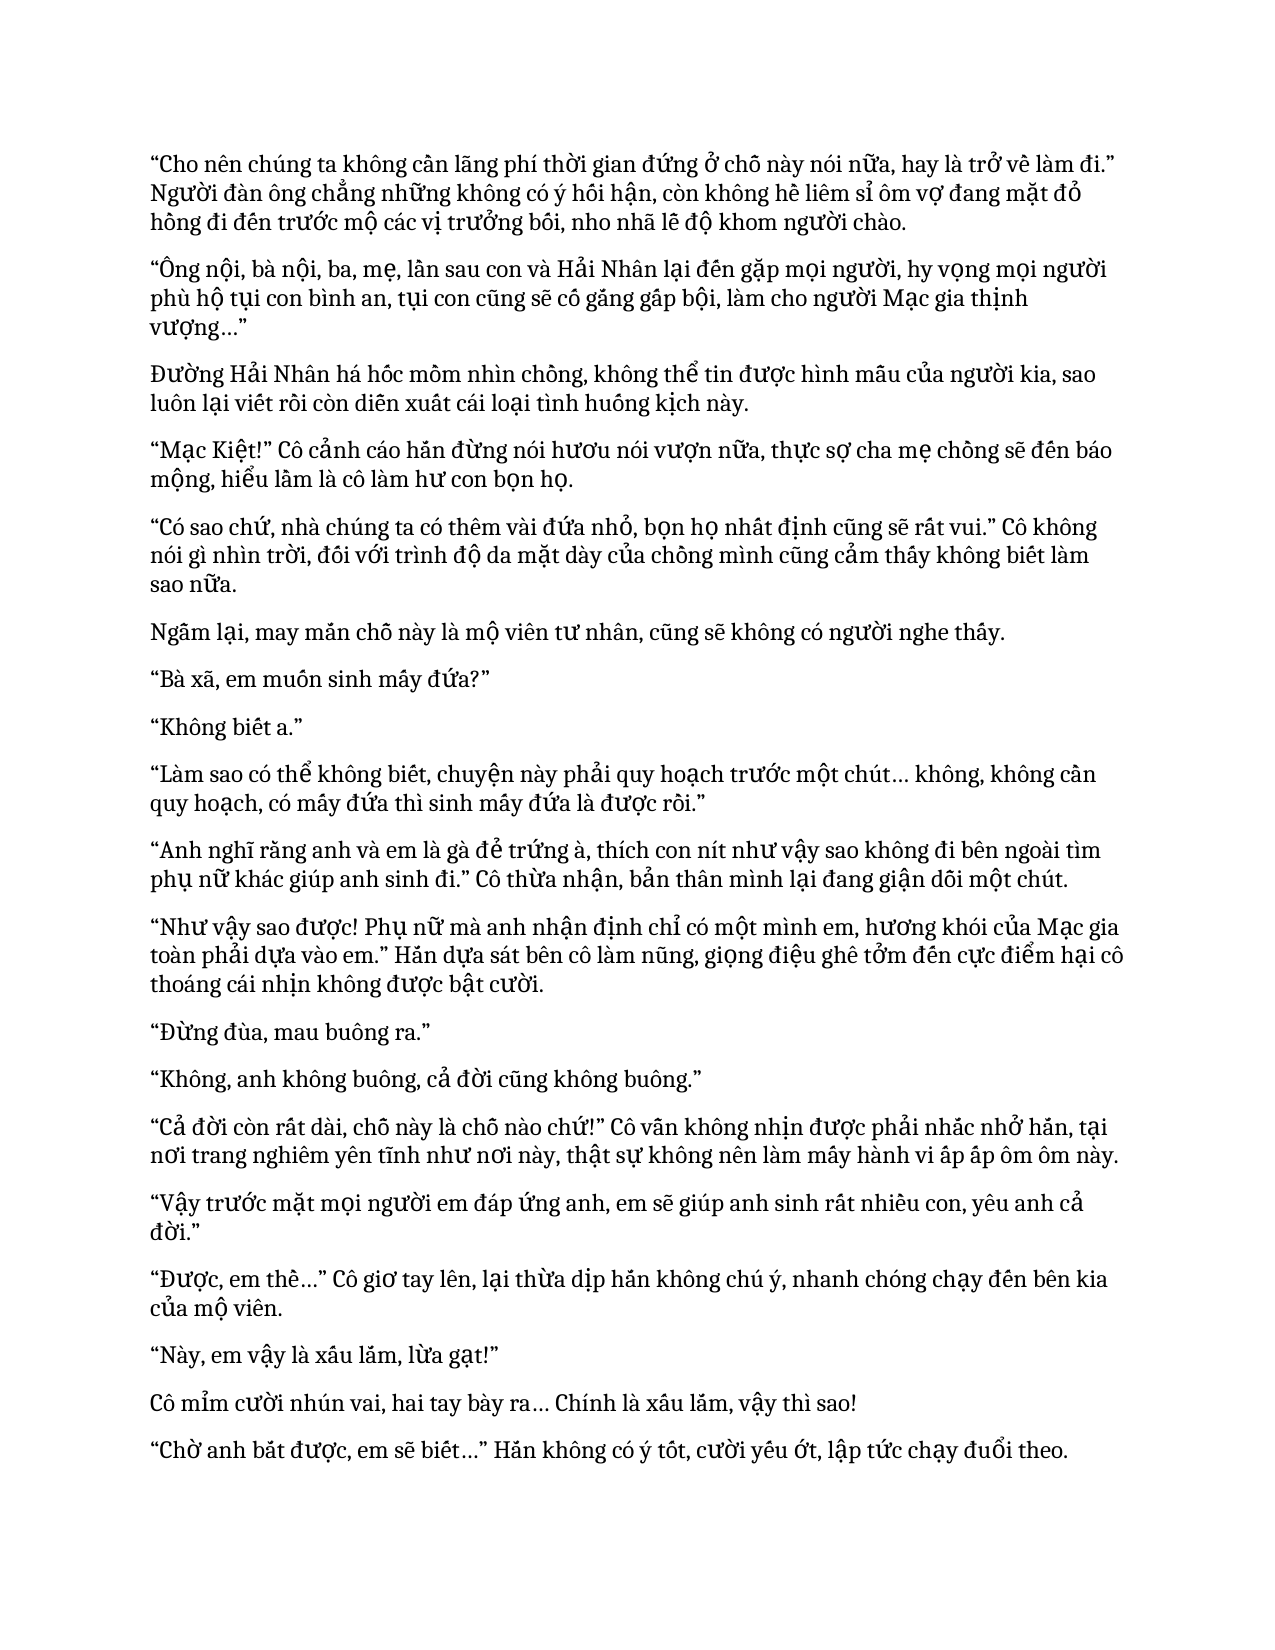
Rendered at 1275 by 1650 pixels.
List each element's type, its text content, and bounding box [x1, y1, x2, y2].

text “Ông nội, bà nội, ba, mẹ, lần sau con và Hải Nhân lại đến gặp mọi người, hy vọng mọi người phù hộ tụi con bình an, tụi con cũng sẽ cố gắng gấp bội, làm cho người Mạc gia thịnh vượng…” [150, 255, 1125, 341]
text “Đừng đùa, mau buông ra.” [150, 1017, 1125, 1046]
text “Chờ anh bắt được, em sẽ biết…” Hắn không có ý tốt, cười yếu ớt, lập tức chạy đuổi theo. [150, 1436, 1125, 1465]
text “Cho nên chúng ta không cần lãng phí thời gian đứng ở chỗ này nói nữa, hay là trở về làm đi.” Người đàn ông chẳng những không có ý hối hận, còn không hề liêm sỉ ôm vợ đang mặt đỏ hồng đi đến trước mộ các vị trưởng bối, nho nhã lễ độ khom người chào. [150, 150, 1125, 236]
text Đường Hải Nhân há hốc mồm nhìn chồng, không thể tin được hình mẫu của người kia, sao luôn lại viết rồi còn diễn xuất cái loại tình huống kịch này. [150, 360, 1125, 417]
text “Bà xã, em muốn sinh mấy đứa?” [150, 665, 1125, 694]
text Ngẫm lại, may mắn chỗ này là mộ viên tư nhân, cũng sẽ không có người nghe thấy. [150, 617, 1125, 646]
text “Này, em vậy là xấu lắm, lừa gạt!” [150, 1341, 1125, 1370]
text “Mạc Kiệt!” Cô cảnh cáo hắn đừng nói hươu nói vượn nữa, thực sợ cha mẹ chồng sẽ đến báo mộng, hiểu lầm là cô làm hư con bọn họ. [150, 436, 1125, 494]
text Cô mỉm cười nhún vai, hai tay bày ra… Chính là xấu lắm, vậy thì sao! [150, 1389, 1125, 1417]
text “Không biết a.” [150, 712, 1125, 741]
text “Làm sao có thể không biết, chuyện này phải quy hoạch trước một chút… không, không cần quy hoạch, có mấy đứa thì sinh mấy đứa là được rồi.” [150, 760, 1125, 817]
text “Được, em thề…” Cô giơ tay lên, lại thừa dịp hắn không chú ý, nhanh chóng chạy đến bên kia của mộ viên. [150, 1265, 1125, 1322]
text “Có sao chứ, nhà chúng ta có thêm vài đứa nhỏ, bọn họ nhất định cũng sẽ rất vui.” Cô không nói gì nhìn trời, đối với trình độ da mặt dày của chồng mình cũng cảm thấy không biết làm sao nữa. [150, 512, 1125, 599]
text “Như vậy sao được! Phụ nữ mà anh nhận định chỉ có một mình em, hương khói của Mạc gia toàn phải dựa vào em.” Hắn dựa sát bên cô làm nũng, giọng điệu ghê tởm đến cực điểm hại cô thoáng cái nhịn không được bật cười. [150, 912, 1125, 999]
text “Không, anh không buông, cả đời cũng không buông.” [150, 1065, 1125, 1094]
text “Cả đời còn rất dài, chỗ này là chỗ nào chứ!” Cô vẫn không nhịn được phải nhắc nhở hắn, tại nơi trang nghiêm yên tĩnh như nơi này, thật sự không nên làm mấy hành vi ấp ấp ôm ôm này. [150, 1112, 1125, 1170]
text “Anh nghĩ rằng anh và em là gà đẻ trứng à, thích con nít như vậy sao không đi bên ngoài tìm phụ nữ khác giúp anh sinh đi.” Cô thừa nhận, bản thân mình lại đang giận dỗi một chút. [150, 836, 1125, 894]
text “Vậy trước mặt mọi người em đáp ứng anh, em sẽ giúp anh sinh rất nhiều con, yêu anh cả đời.” [150, 1189, 1125, 1246]
